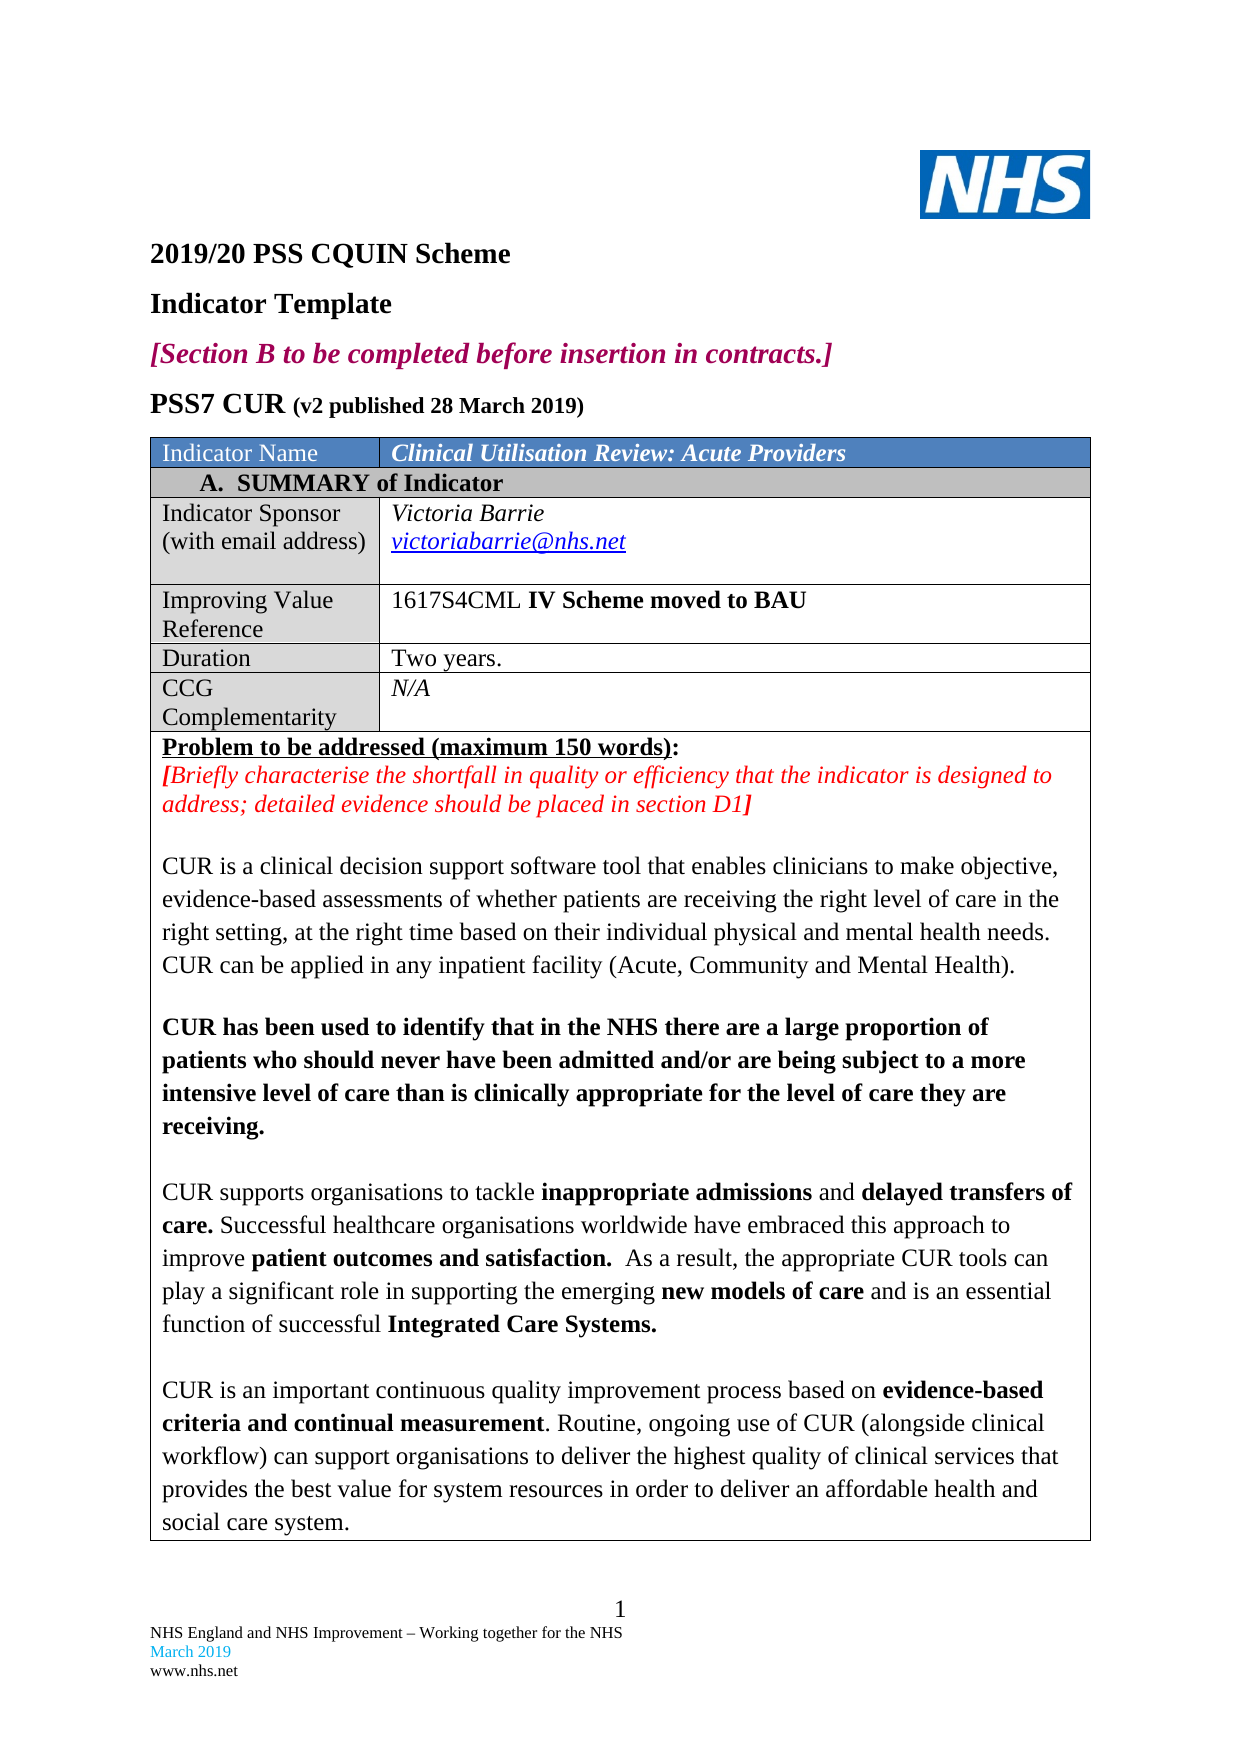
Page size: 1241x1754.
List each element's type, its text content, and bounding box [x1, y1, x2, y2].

subtitle [Section B to be completed before insertion in contracts.] [150, 336, 1090, 370]
table_cell Duration [151, 644, 379, 672]
subtitle PSS7 CUR (v2 published 28 March 2019) [150, 387, 1090, 420]
subtitle Indicator Template [150, 286, 1090, 319]
table_header Indicator Name [151, 438, 379, 467]
table_cell SUMMARY of Indicator [151, 468, 1090, 497]
table_cell Problem to be addressed (maximum 150 words): [Briefly characterise the shortfall in quality or efficiency that the indicator is designed to address; detailed evidence should be placed in section D1] CUR is a clinical decision support software tool that enables clinicians to make objective, evidence-based assessments of whether patients are receiving the right level of care in the right setting, at the right time based on their individual physical and mental health needs. CUR can be applied in any inpatient facility (Acute, Community and Mental Health). CUR has been used to identify that in the NHS there are a large proportion of patients who should never have been admitted and/or are being subject to a more intensive level of care than is clinically appropriate for the level of care they are receiving. CUR supports organisations to tackle inappropriate admissions and delayed transfers of care. Successful healthcare organisations worldwide have embraced this approach to improve patient outcomes and satisfaction. As a result, the appropriate CUR tools can play a significant role in supporting the emerging new models of care and is an essential function of successful Integrated Care Systems. CUR is an important continuous quality improvement process based on evidence-based criteria and continual measurement. Routine, ongoing use of CUR (alongside clinical workflow) can support organisations to deliver the highest quality of clinical services that provides the best value for system resources in order to deliver an affordable health and social care system. [151, 732, 1090, 1540]
table_header Clinical Utilisation Review: Acute Providers [380, 438, 1090, 467]
table_cell Indicator Sponsor (with email address) [151, 498, 379, 584]
picture [198, 1646, 204, 1655]
picture [920, 150, 1091, 219]
table_cell Improving Value Reference [151, 585, 379, 642]
table_cell 1617S4CML IV Scheme moved to BAU [380, 585, 1090, 642]
table_cell Victoria Barrie victoriabarrie@nhs.net [380, 498, 1090, 584]
table_cell Two years. [380, 644, 1090, 672]
subtitle 2019/20 PSS CQUIN Scheme [150, 236, 1090, 269]
table_cell CCG Complementarity [151, 673, 379, 731]
table_cell N/A [380, 673, 1090, 731]
